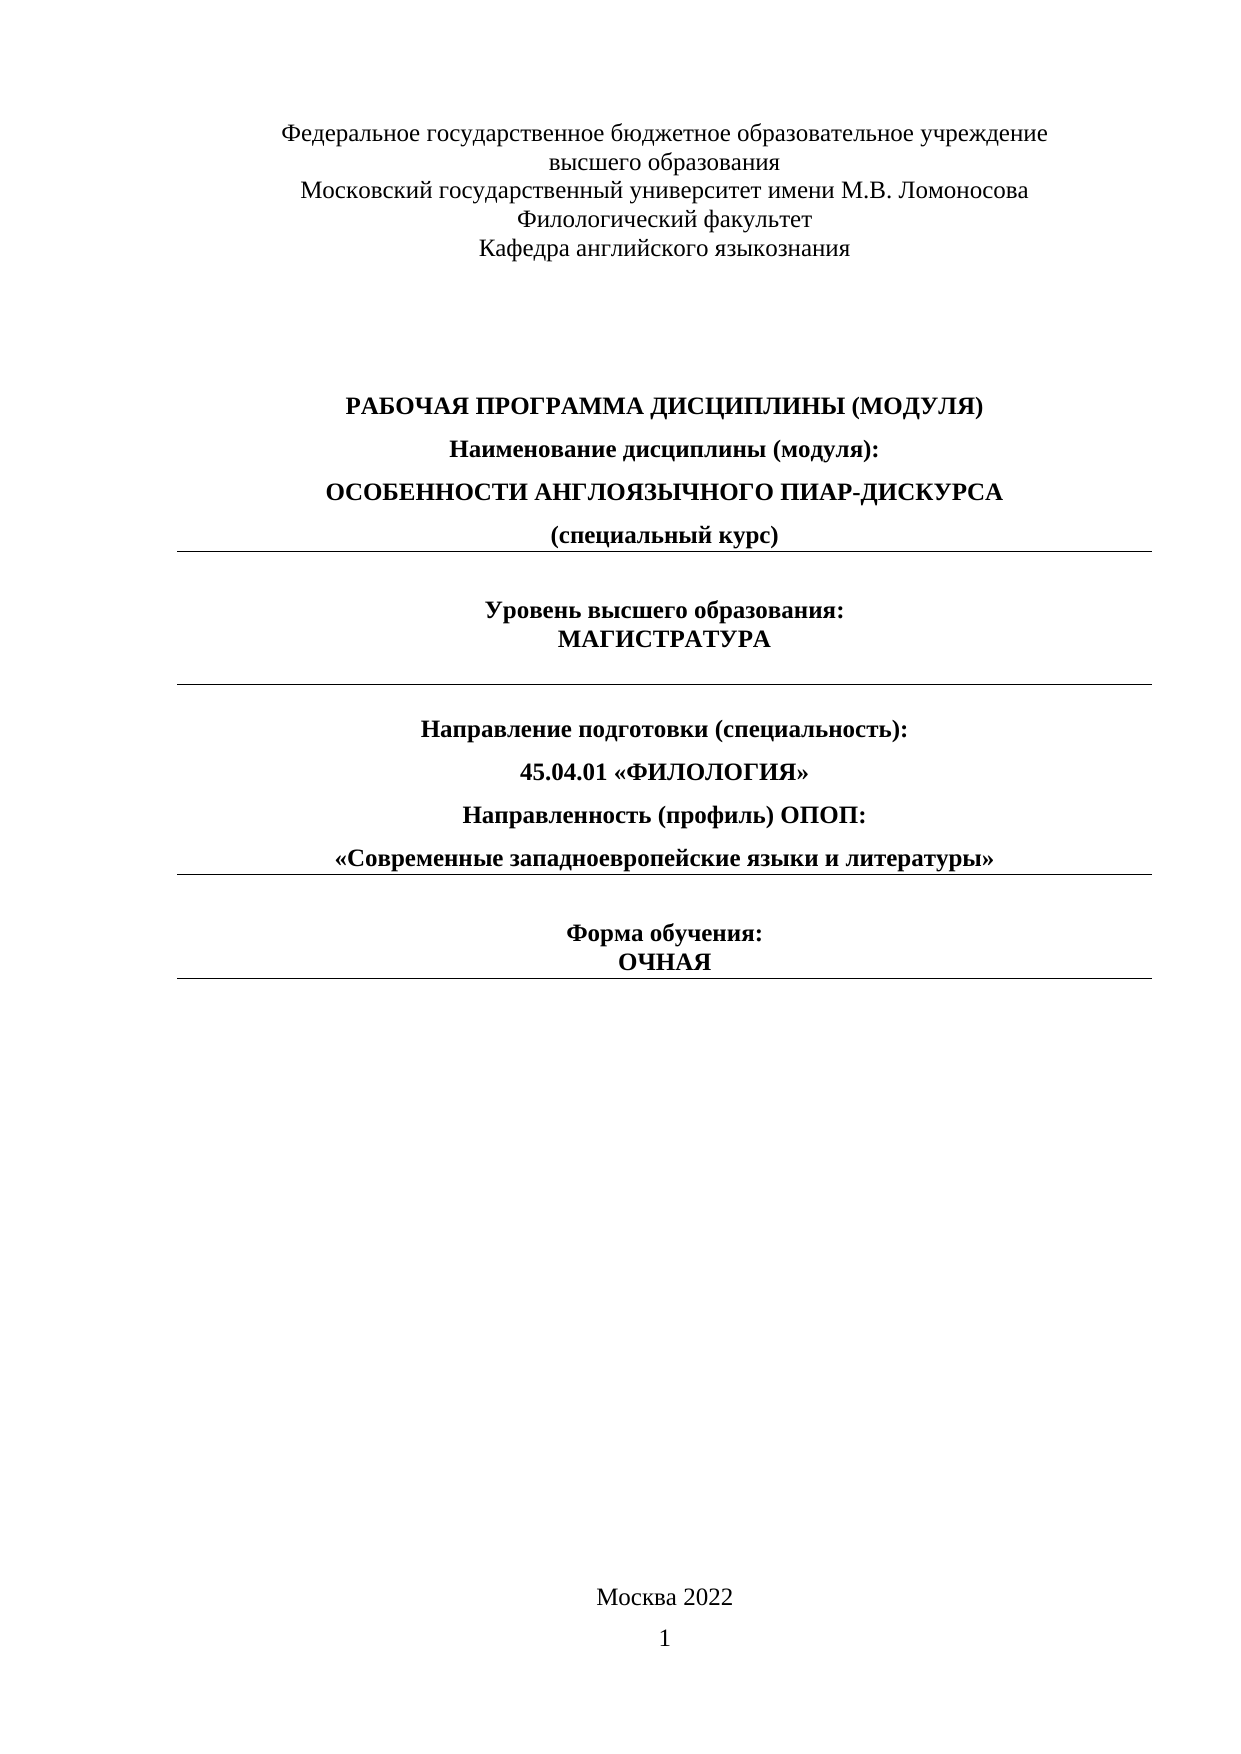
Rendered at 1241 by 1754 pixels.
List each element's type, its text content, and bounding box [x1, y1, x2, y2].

text «Современные западноевропейские языки и литературы» [177, 843, 1152, 874]
text Направленность (профиль) ОПОП: [177, 800, 1152, 829]
text ОСОБЕННОСТИ АНГЛОЯЗЫЧНОГО ПИАР-ДИСКУРСА [177, 477, 1152, 506]
text Форма обучения: [177, 918, 1152, 947]
text Уровень высшего образования: [177, 596, 1152, 624]
text Московский государственный университет имени М.В. Ломоносова [177, 176, 1152, 204]
text РАБОЧАЯ ПРОГРАММА ДИСЦИПЛИНЫ (МОДУЛЯ) [177, 391, 1152, 420]
text Наименование дисциплины (модуля): [177, 434, 1152, 463]
text Филологический факультет [177, 204, 1152, 233]
text Направление подготовки (специальность): [177, 714, 1152, 742]
text 45.04.01 «ФИЛОЛОГИЯ» [177, 757, 1152, 786]
text (cпециальный курс) [177, 521, 1152, 551]
text МАГИСТРАТУРА [177, 624, 1152, 653]
text Москва 2022 [177, 1582, 1152, 1611]
text ОЧНАЯ [177, 947, 1152, 978]
text высшего образования [177, 147, 1152, 176]
text Федеральное государственное бюджетное образовательное учреждение [177, 118, 1152, 147]
text Кафедра английского языкознания [177, 233, 1152, 262]
